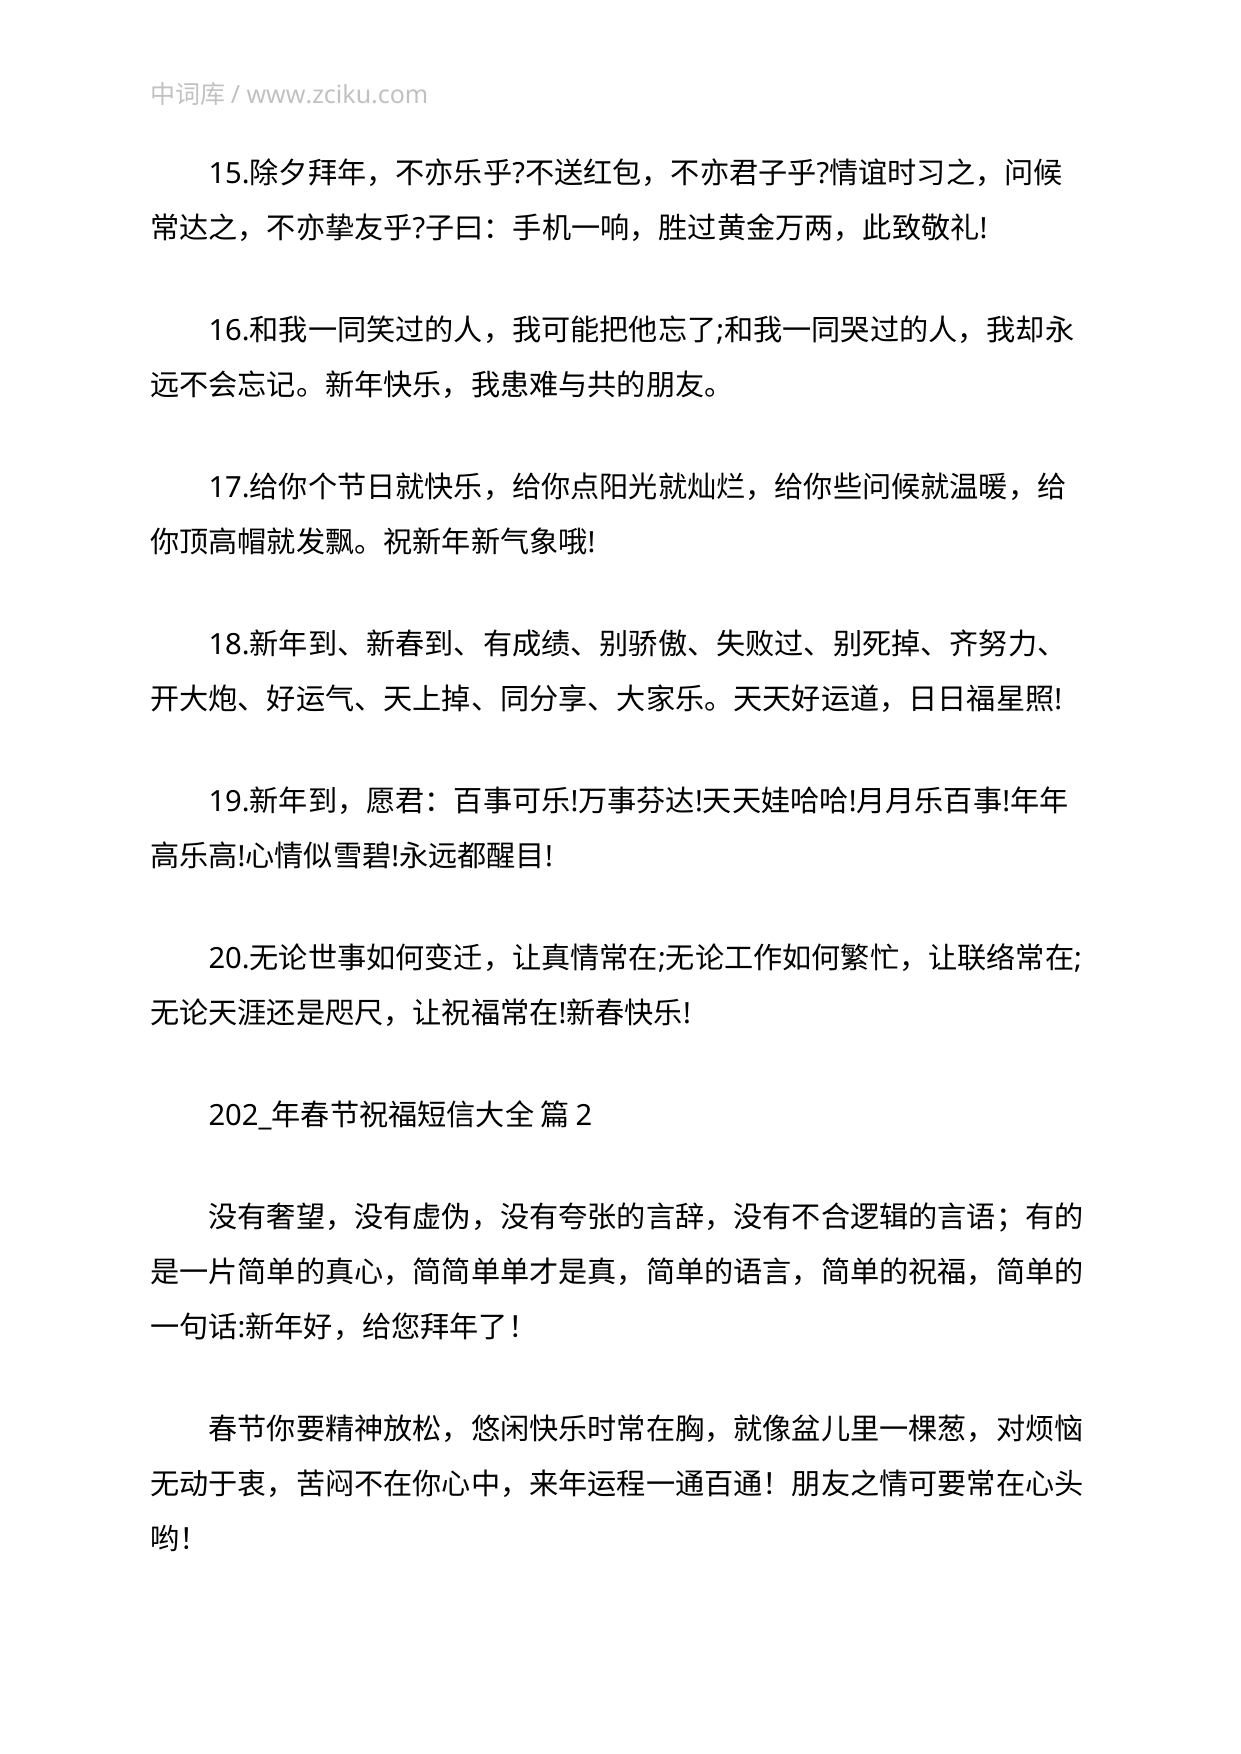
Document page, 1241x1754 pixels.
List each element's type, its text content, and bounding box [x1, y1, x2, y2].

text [150, 1405, 1090, 1557]
text 没有奢望，没有虚伪，没有夸张的言辞，没有不合逻辑的言语；有的是一片简单的真心，简简单单才是真，简单的语言，简单的祝福，简单的一句话:新年好，给您拜年了！ [150, 1194, 1090, 1346]
text 17.给你个节日就快乐，给你点阳光就灿烂，给你些问候就温暖，给你顶高帽就发飘。祝新年新气象哦! [150, 464, 1090, 561]
text 15.除夕拜年，不亦乐乎?不送红包，不亦君子乎?情谊时习之，问候常达之，不亦挚友乎?子曰：手机一响，胜过黄金万两，此致敬礼! [150, 150, 1090, 247]
text 18.新年到、新春到、有成绩、别骄傲、失败过、别死掉、齐努力、开大炮、好运气、天上掉、同分享、大家乐。天天好运道，日日福星照! [150, 621, 1090, 718]
text 202_年春节祝福短信大全 篇2 [150, 1092, 1090, 1134]
text 16.和我一同笑过的人，我可能把他忘了;和我一同哭过的人，我却永远不会忘记。新年快乐，我患难与共的朋友。 [150, 307, 1090, 404]
text 20.无论世事如何变迁，让真情常在;无论工作如何繁忙，让联络常在;无论天涯还是咫尺，让祝福常在!新春快乐! [150, 935, 1090, 1032]
text 19.新年到，愿君：百事可乐!万事芬达!天天娃哈哈!月月乐百事!年年高乐高!心情似雪碧!永远都醒目! [150, 778, 1090, 875]
